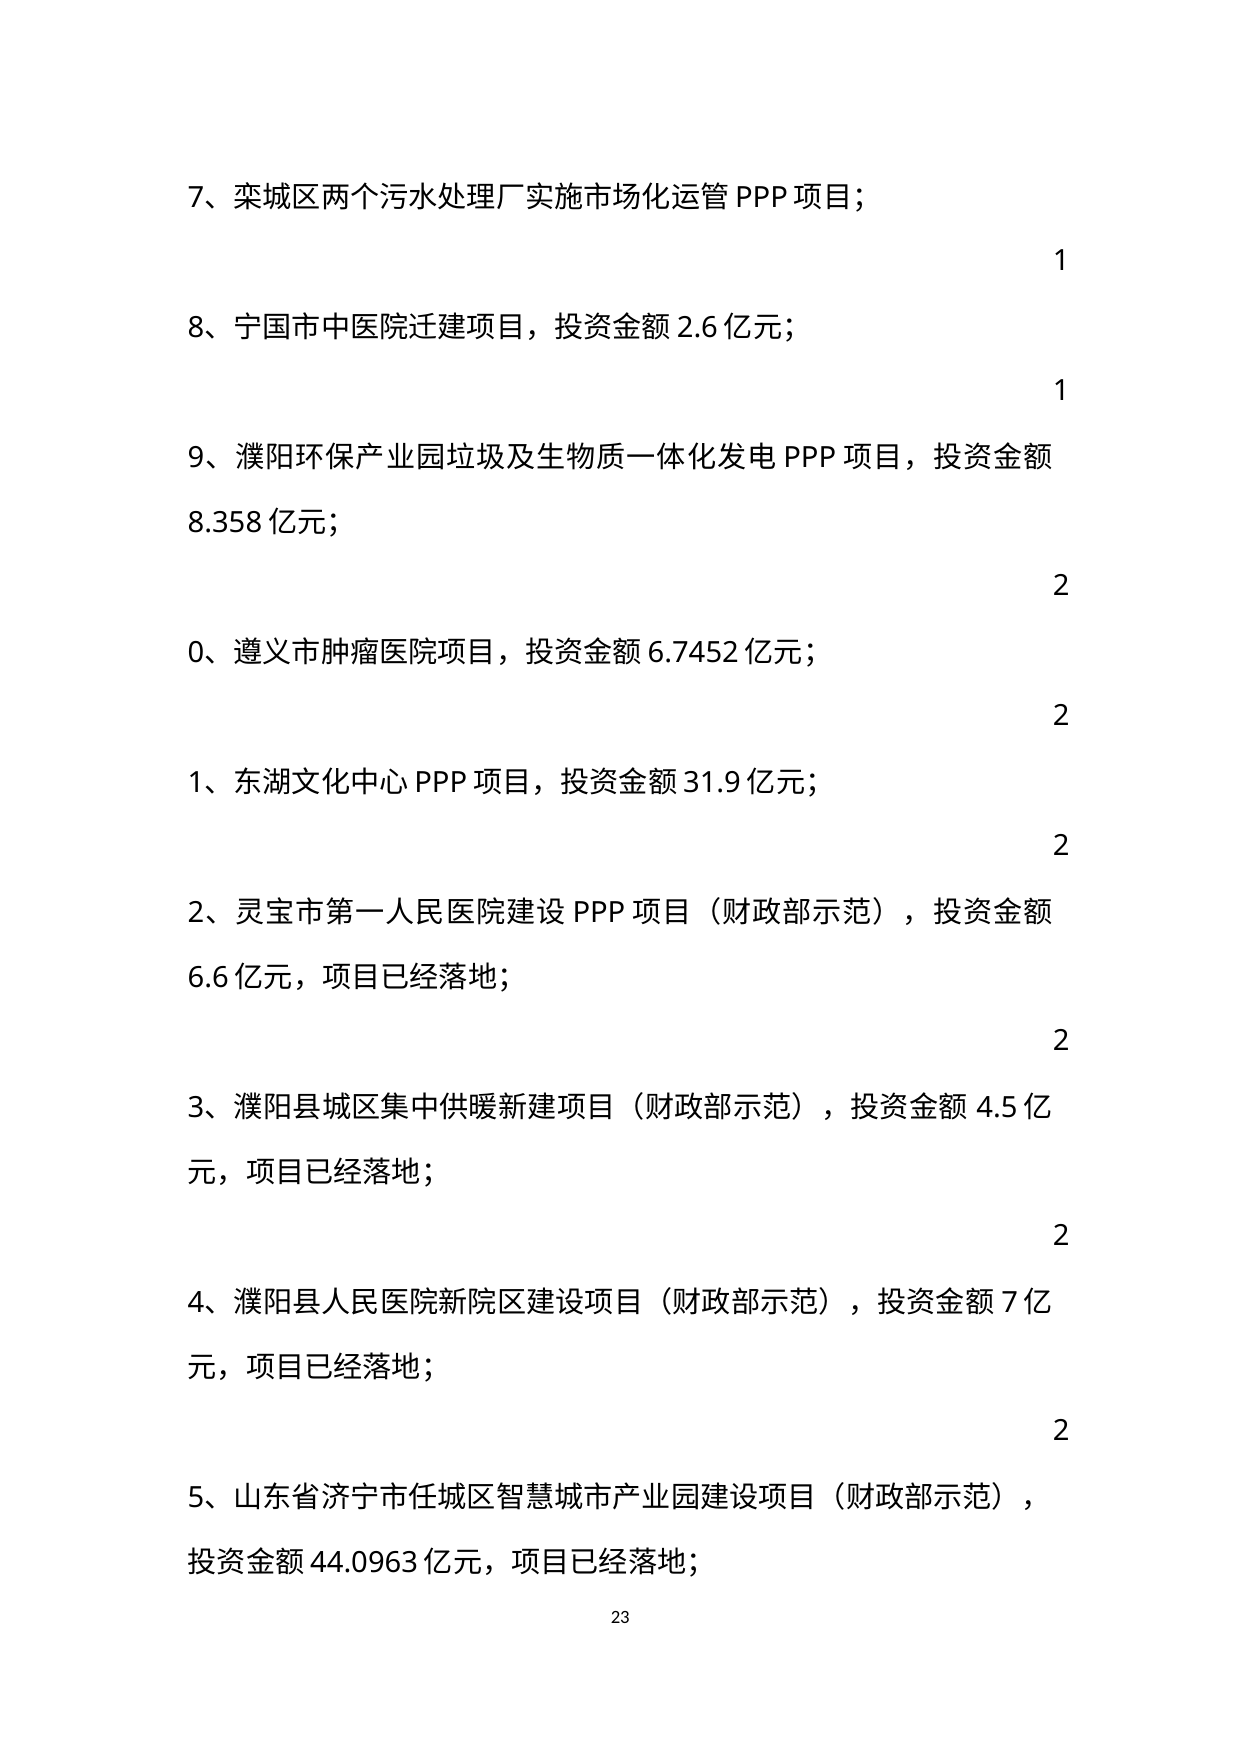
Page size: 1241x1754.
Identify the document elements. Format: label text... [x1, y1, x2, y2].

text 21、东湖文化中心PPP项目，投资金额31.9亿元； [187, 682, 1053, 812]
text 24、濮阳县人民医院新院区建设项目（财政部示范），投资金额7亿元，项目已经落地； [187, 1202, 1053, 1397]
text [187, 162, 1053, 227]
text 23、濮阳县城区集中供暖新建项目（财政部示范），投资金额4.5亿元，项目已经落地； [187, 1007, 1053, 1202]
text 20、遵义市肿瘤医院项目，投资金额6.7452亿元； [187, 552, 1053, 682]
text 19、濮阳环保产业园垃圾及生物质一体化发电PPP项目，投资金额8.358亿元； [187, 357, 1053, 552]
text 22、灵宝市第一人民医院建设PPP项目（财政部示范），投资金额6.6亿元，项目已经落地； [187, 812, 1053, 1007]
text 25、山东省济宁市任城区智慧城市产业园建设项目（财政部示范），投资金额44.0963亿元，项目已经落地； [187, 1397, 1053, 1592]
text 18、宁国市中医院迁建项目，投资金额2.6亿元； [187, 227, 1053, 357]
